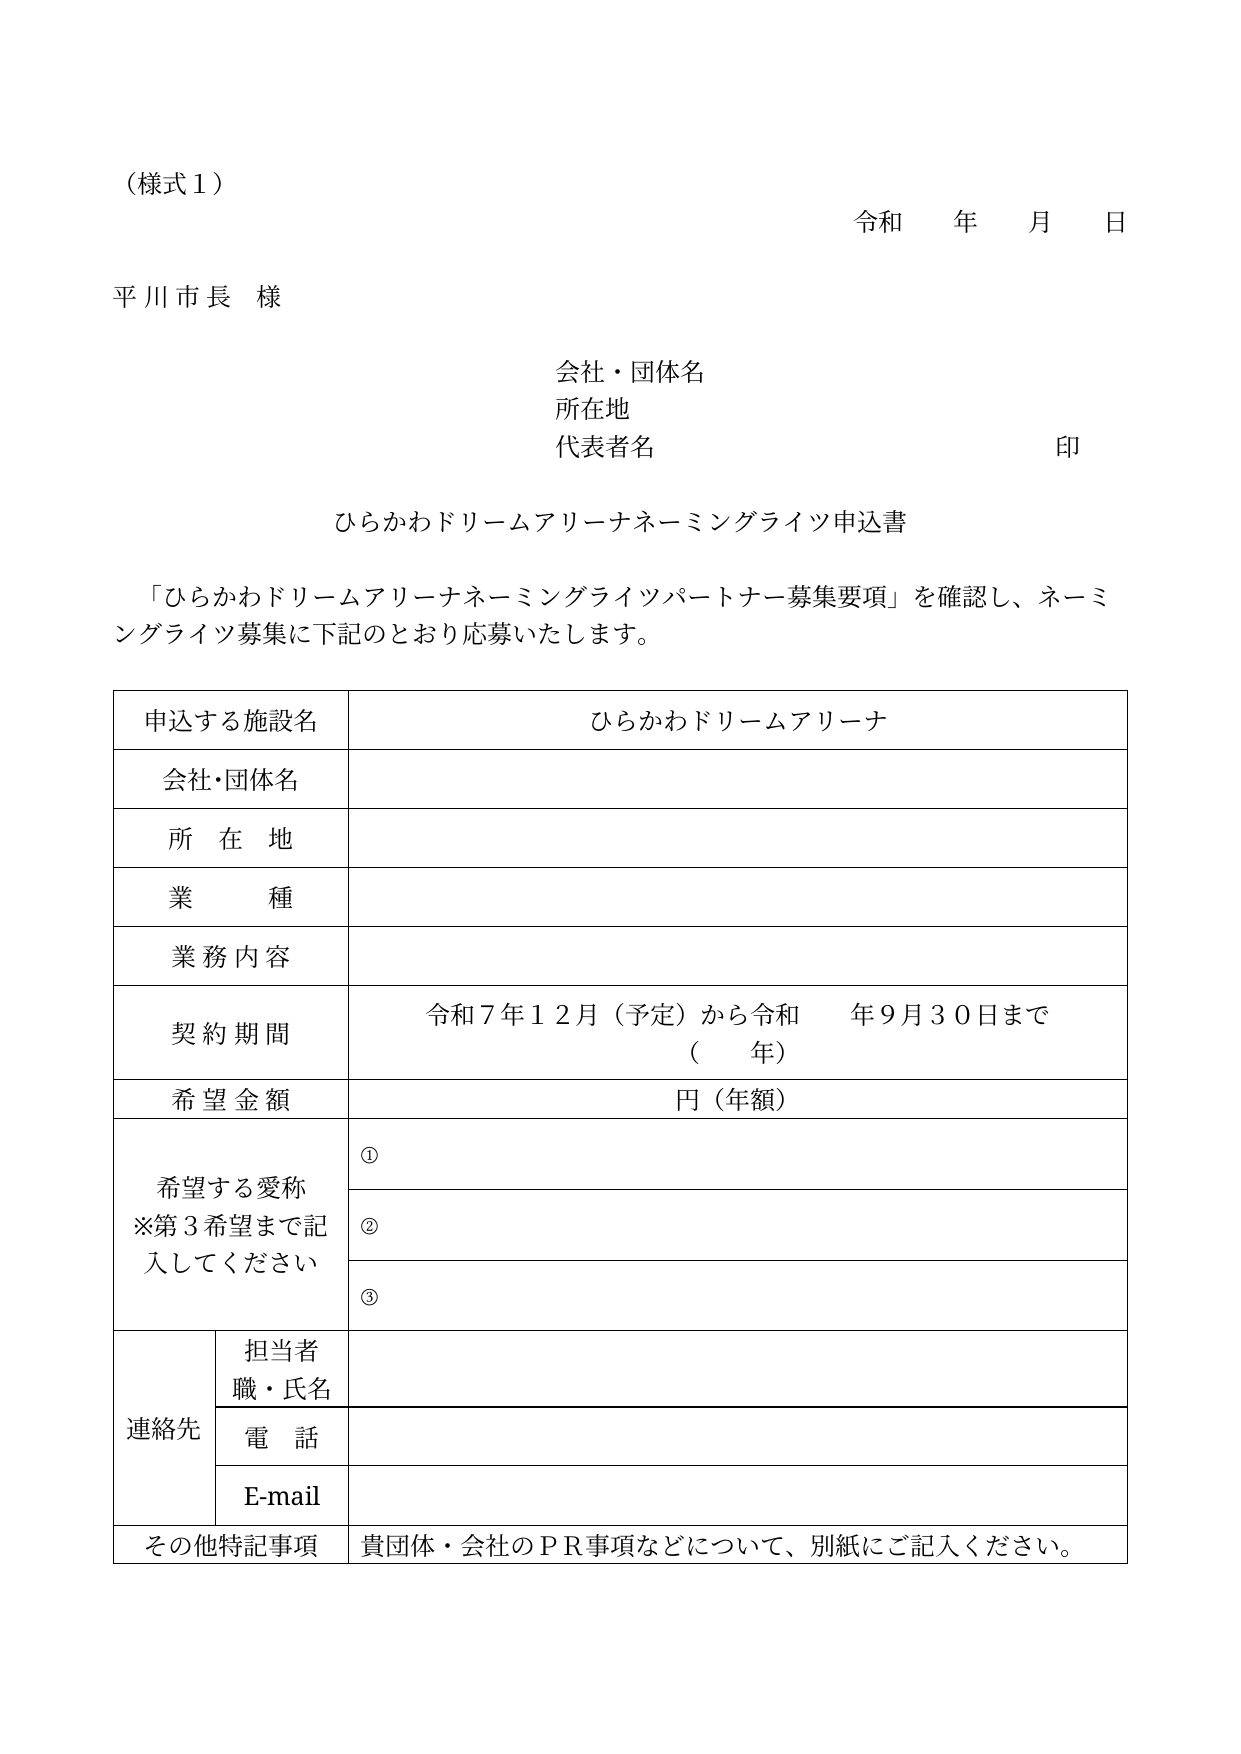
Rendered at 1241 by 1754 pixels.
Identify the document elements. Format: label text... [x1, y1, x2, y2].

table_cell 円（年額） [349, 1080, 1127, 1118]
table_header 申込する施設名 [114, 691, 348, 748]
table_cell 担当者 職・氏名 [216, 1331, 348, 1406]
table_header ひらかわドリームアリーナ [349, 691, 1127, 748]
table_cell [349, 1190, 1127, 1259]
text （様式１） [112, 164, 1078, 202]
text 所在地 [556, 389, 1128, 427]
table_cell 連絡先 [114, 1331, 215, 1524]
table_cell [349, 868, 1127, 926]
table_cell 所 在 地 [114, 809, 348, 867]
text 「ひらかわドリームアリーナネーミングライツパートナー募集要項」を確認し、ネーミングライツ募集に下記のとおり応募いたします。 [112, 577, 1128, 652]
table_cell 希 望 金 額 [114, 1080, 348, 1118]
table_cell 貴団体・会社のＰＲ事項などについて、別紙にご記入ください。 [349, 1526, 1127, 1563]
table_cell その他特記事項 [114, 1526, 348, 1563]
table_cell [349, 1261, 1127, 1330]
table_cell [349, 750, 1127, 808]
text 代表者名 印 [556, 427, 1128, 464]
text 平 川 市 長 様 [112, 277, 1128, 314]
table_cell 会社･団体名 [114, 750, 348, 808]
text ひらかわドリームアリーナネーミングライツ申込書 [112, 502, 1128, 539]
table_cell 業 務 内 容 [114, 927, 348, 985]
table_cell [349, 1331, 1127, 1406]
table_cell 契 約 期 間 [114, 986, 348, 1079]
table_cell [349, 1119, 1127, 1189]
table_cell [349, 1408, 1127, 1465]
table_cell 業 種 [114, 868, 348, 926]
table_cell 令和７年１２月（予定）から令和 年９月３０日まで （ 年） [349, 986, 1127, 1079]
table_cell 希望する愛称 ※第３希望まで記入してください [114, 1119, 348, 1330]
table_cell E-mail [216, 1466, 348, 1524]
text 会社・団体名 [556, 352, 1128, 389]
table_cell [349, 1466, 1127, 1524]
table_cell [349, 809, 1127, 867]
table_cell 電 話 [216, 1408, 348, 1465]
text 令和 年 月 日 [112, 202, 1128, 239]
table_cell [349, 927, 1127, 985]
